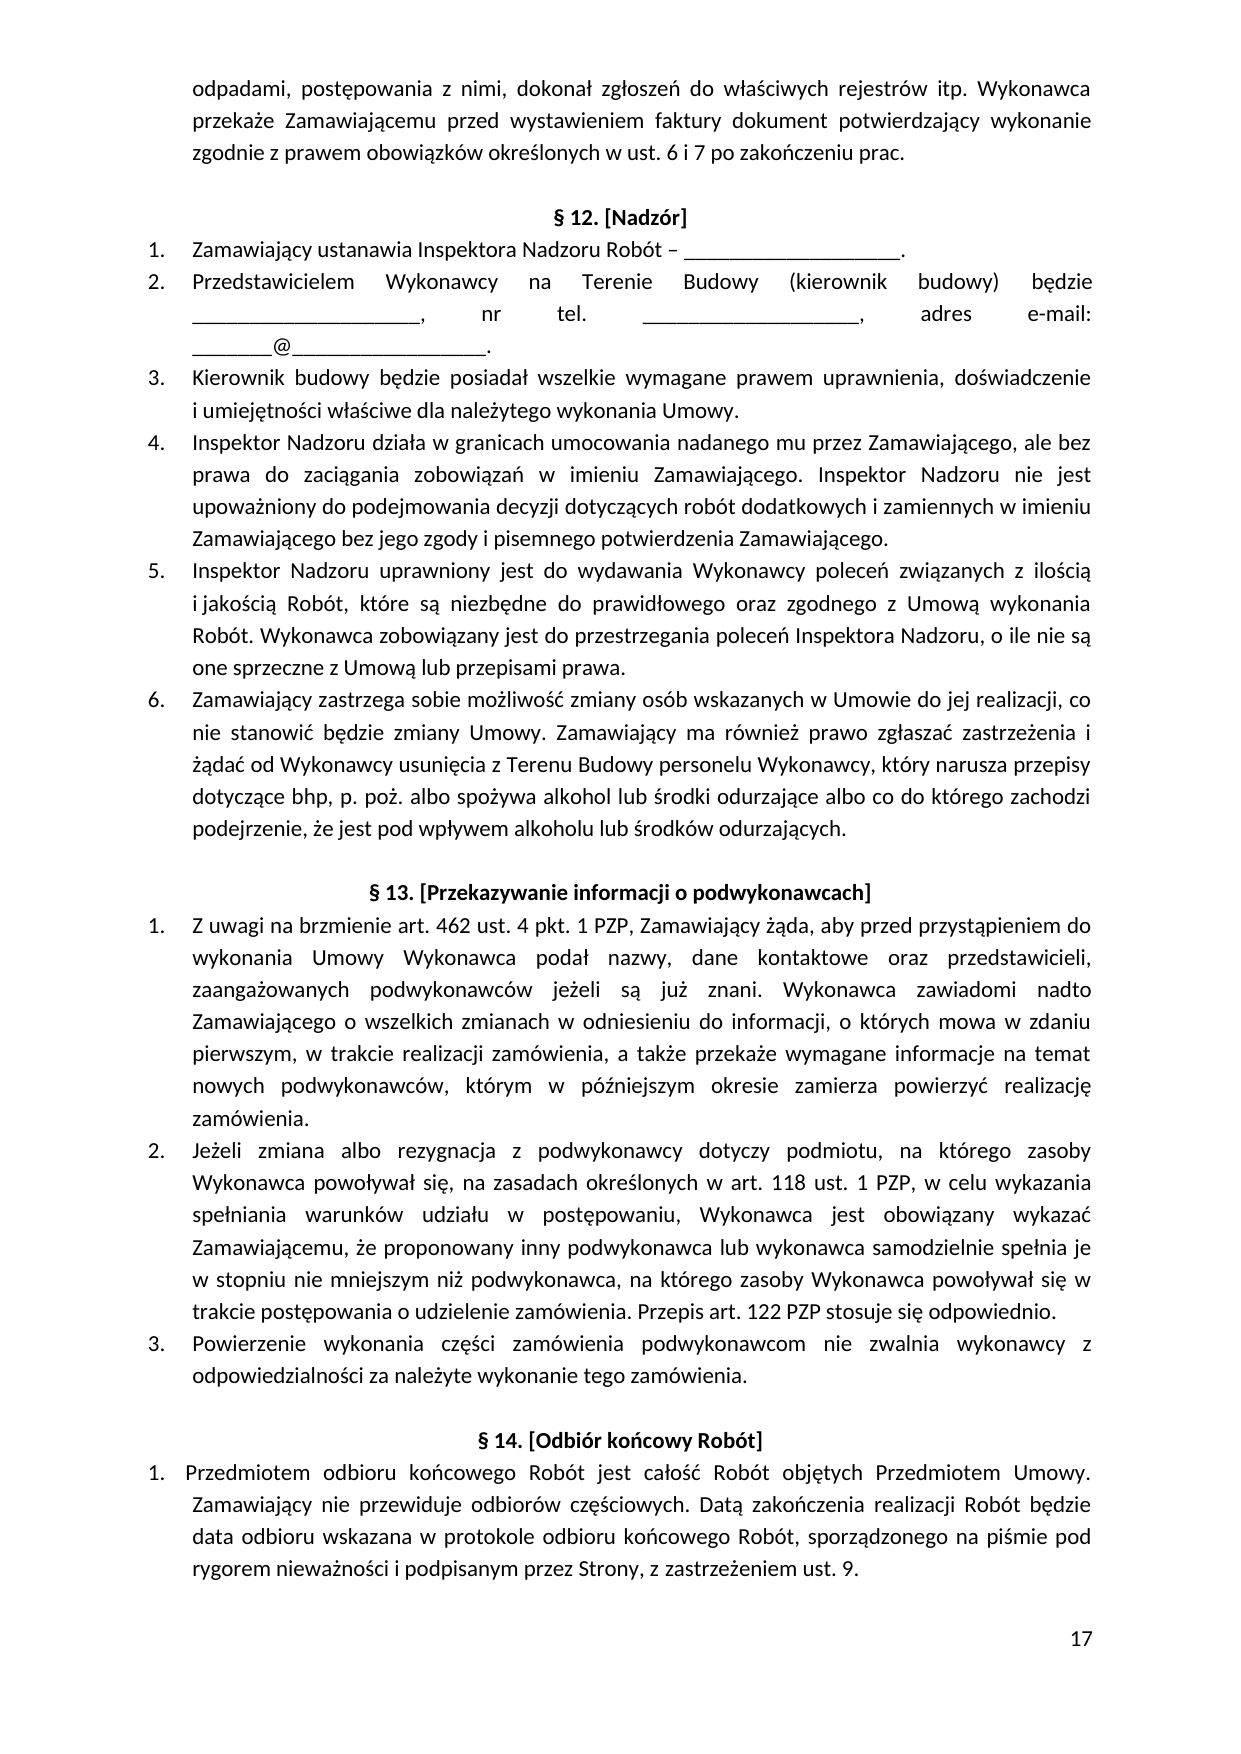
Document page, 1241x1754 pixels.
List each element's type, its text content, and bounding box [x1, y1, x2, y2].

list Inspektor Nadzoru działa w granicach umocowania nadanego mu przez Zamawiającego, ale bez prawa do zaciągania zobowiązań w imieniu Zamawiającego. Inspektor Nadzoru nie jest upoważniony do podejmowania decyzji dotyczących robót dodatkowych i zamiennych w imieniu Zamawiającego bez jego zgody i pisemnego potwierdzenia Zamawiającego. [148, 428, 1093, 552]
list Z uwagi na brzmienie art. 462 ust. 4 pkt. 1 PZP, Zamawiający żąda, aby przed przystąpieniem do wykonania Umowy Wykonawca podał nazwy, dane kontaktowe oraz przedstawicieli, zaangażowanych podwykonawców jeżeli są już znani. Wykonawca zawiadomi nadto Zamawiającego o wszelkich zmianach w odniesieniu do informacji, o których mowa w zdaniu pierwszym, w trakcie realizacji zamówienia, a także przekaże wymagane informacje na temat nowych podwykonawców, którym w późniejszym okresie zamierza powierzyć realizację zamówienia. [148, 911, 1093, 1132]
text § 12. [Nadzór] [148, 203, 1093, 231]
list Przedmiotem odbioru końcowego Robót jest całość Robót objętych Przedmiotem Umowy. Zamawiający nie przewiduje odbiorów częściowych. Datą zakończenia realizacji Robót będzie data odbioru wskazana w protokole odbioru końcowego Robót, sporządzonego na piśmie pod rygorem nieważności i podpisanym przez Strony, z zastrzeżeniem ust. 9. [148, 1458, 1093, 1582]
list Przedstawicielem Wykonawcy na Terenie Budowy (kierownik budowy) będzie ____________________, nr tel. ___________________, adres e-mail: _______@_________________. [148, 267, 1093, 359]
list Jeżeli zmiana albo rezygnacja z podwykonawcy dotyczy podmiotu, na którego zasoby Wykonawca powoływał się, na zasadach określonych w art. 118 ust. 1 PZP, w celu wykazania spełniania warunków udziału w postępowaniu, Wykonawca jest obowiązany wykazać Zamawiającemu, że proponowany inny podwykonawca lub wykonawca samodzielnie spełnia je w stopniu nie mniejszym niż podwykonawca, na którego zasoby Wykonawca powoływał się w trakcie postępowania o udzielenie zamówienia. Przepis art. 122 PZP stosuje się odpowiednio. [148, 1136, 1093, 1325]
list Powierzenie wykonania części zamówienia podwykonawcom nie zwalnia wykonawcy z odpowiedzialności za należyte wykonanie tego zamówienia. [148, 1329, 1093, 1389]
list Zamawiający zastrzega sobie możliwość zmiany osób wskazanych w Umowie do jej realizacji, co nie stanowić będzie zmiany Umowy. Zamawiający ma również prawo zgłaszać zastrzeżenia i żądać od Wykonawcy usunięcia z Terenu Budowy personelu Wykonawcy, który narusza przepisy dotyczące bhp, p. poż. albo spożywa alkohol lub środki odurzające albo co do którego zachodzi podejrzenie, że jest pod wpływem alkoholu lub środków odurzających. [148, 685, 1093, 842]
list Kierownik budowy będzie posiadał wszelkie wymagane prawem uprawnienia, doświadczenie i umiejętności właściwe dla należytego wykonania Umowy. [148, 363, 1093, 424]
list Inspektor Nadzoru uprawniony jest do wydawania Wykonawcy poleceń związanych z ilością i jakością Robót, które są niezbędne do prawidłowego oraz zgodnego z Umową wykonania Robót. Wykonawca zobowiązany jest do przestrzegania poleceń Inspektora Nadzoru, o ile nie są one sprzeczne z Umową lub przepisami prawa. [148, 557, 1093, 681]
text § 13. [Przekazywanie informacji o podwykonawcach] [148, 878, 1093, 907]
list Zamawiający ustanawia Inspektora Nadzoru Robót – ___________________. [148, 235, 1093, 263]
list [148, 74, 1093, 166]
list § 14. [Odbiór końcowy Robót] [148, 1426, 1093, 1454]
